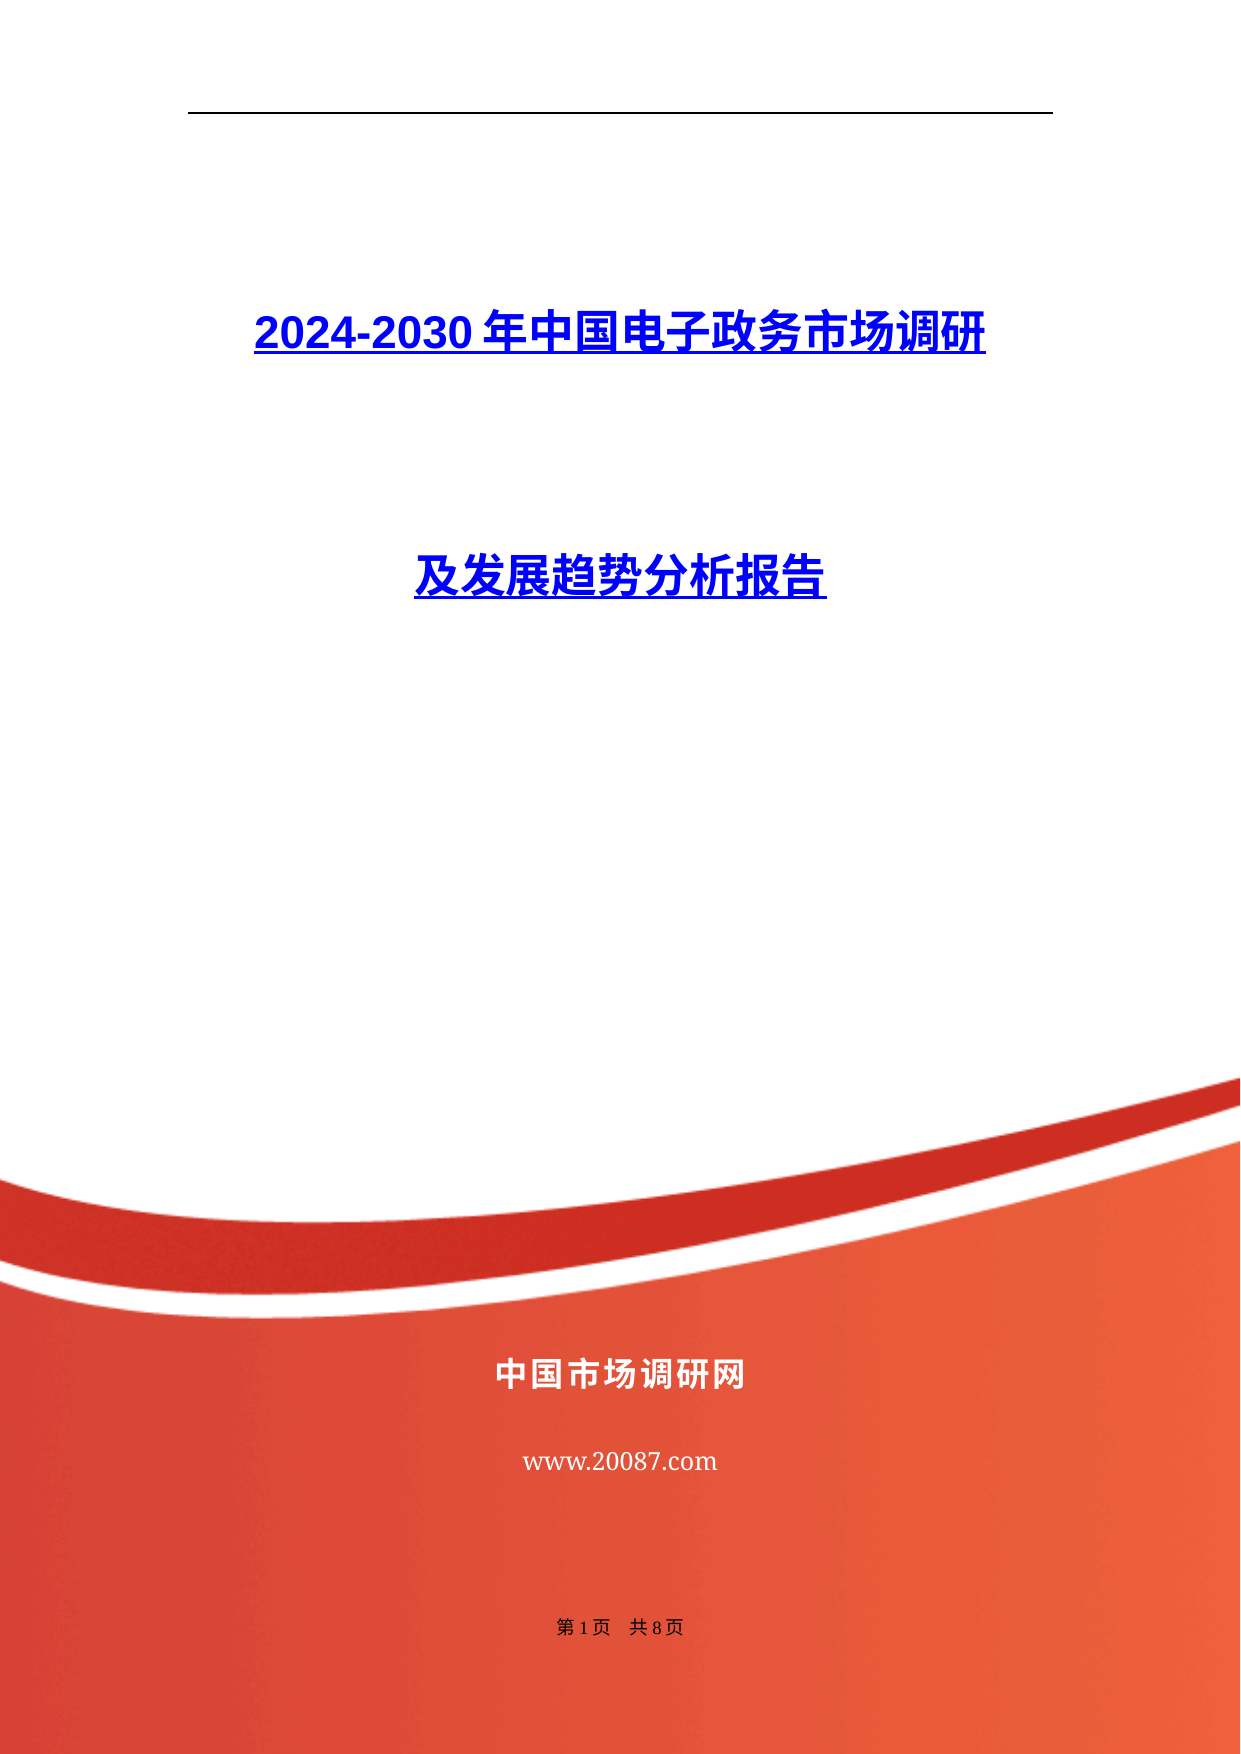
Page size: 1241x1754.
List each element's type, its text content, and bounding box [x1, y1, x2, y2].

table_header 2024-2030年中国电子政务市场调研及发展趋势分析报告 [188, 207, 1053, 773]
picture [0, 1006, 1241, 1754]
text www.20087.com [187, 1428, 1053, 1493]
subtitle 中国市场调研网 [187, 1339, 1053, 1404]
